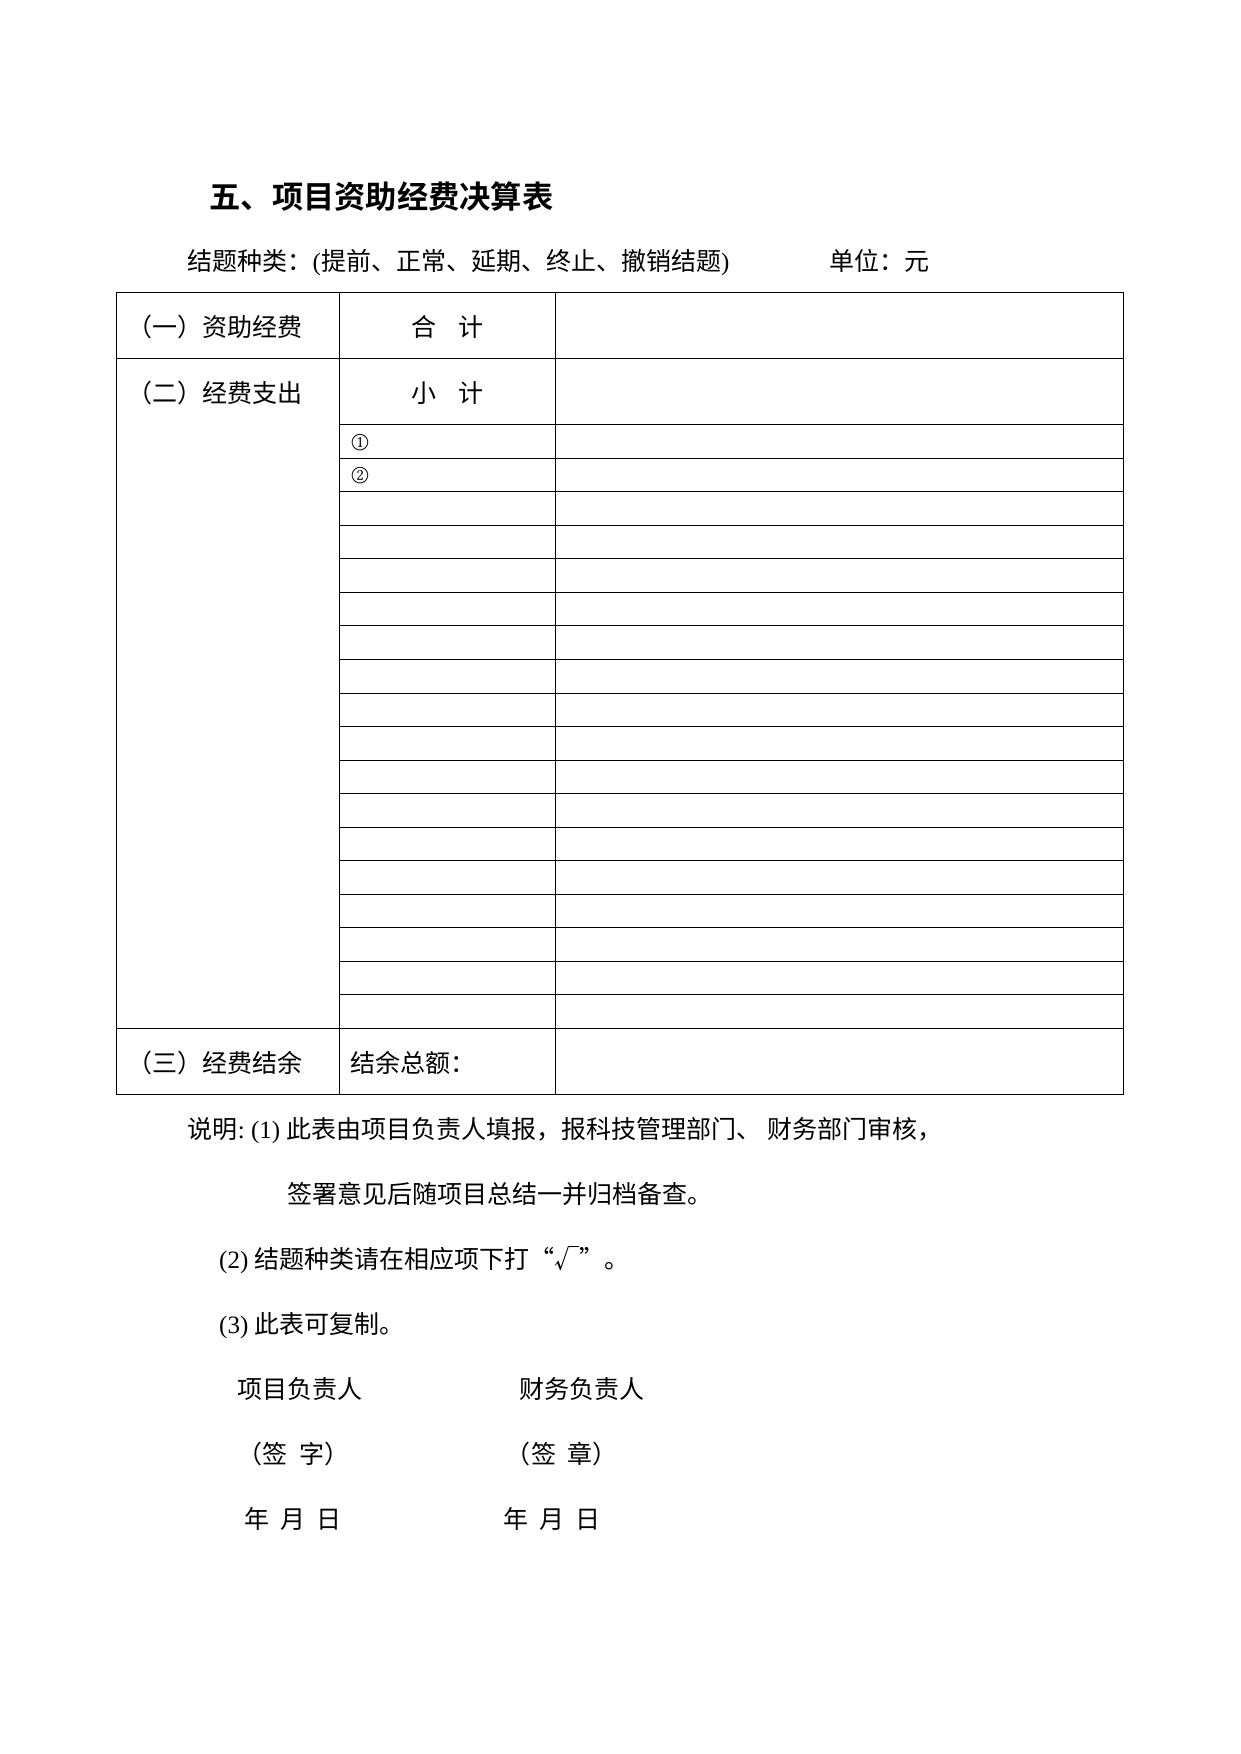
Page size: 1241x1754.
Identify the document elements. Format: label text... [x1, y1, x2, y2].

table_cell [556, 861, 1123, 894]
text 说明: (1) 此表由项目负责人填报，报科技管理部门、 财务部门审核， [188, 1095, 1053, 1160]
text 五、项目资助经费决算表 [187, 162, 1053, 227]
table_cell [556, 761, 1123, 793]
table_cell （三）经费结余 [117, 1029, 339, 1094]
table_cell [340, 828, 555, 860]
table_cell [556, 492, 1123, 525]
table_cell [556, 359, 1123, 424]
table_cell [556, 828, 1123, 860]
text (3) 此表可复制。 [188, 1290, 1053, 1355]
table_cell [340, 895, 555, 927]
table_cell [556, 1029, 1123, 1094]
table_header （一）资助经费 [117, 293, 339, 358]
text 项目负责人 财务负责人 [188, 1355, 1053, 1420]
table_cell [556, 526, 1123, 558]
table_cell [340, 794, 555, 827]
table_cell [340, 593, 555, 625]
table_cell [556, 559, 1123, 592]
table_cell 小 计 [340, 359, 555, 424]
table_cell [340, 694, 555, 726]
text 年 月 日 年 月 日 [188, 1485, 1053, 1550]
table_cell [556, 459, 1123, 491]
table_cell [340, 559, 555, 592]
table_cell [556, 995, 1123, 1028]
table_cell [556, 660, 1123, 692]
table_cell [556, 593, 1123, 625]
table_cell [340, 660, 555, 692]
table_cell [340, 526, 555, 558]
table_cell [556, 694, 1123, 726]
table_cell [340, 962, 555, 994]
text 结题种类：(提前、正常、延期、终止、撤销结题) 单位：元 [187, 227, 1053, 292]
table_cell [556, 727, 1123, 759]
table_cell [556, 794, 1123, 827]
table_cell [340, 727, 555, 759]
table_cell [340, 492, 555, 525]
table_cell [340, 626, 555, 659]
table_cell [340, 928, 555, 961]
table_cell [556, 895, 1123, 927]
table_cell [556, 962, 1123, 994]
table_cell [340, 459, 555, 491]
table_cell [340, 995, 555, 1028]
text 签署意见后随项目总结一并归档备查。 [187, 1160, 1053, 1225]
text (2) 结题种类请在相应项下打“√”。 [188, 1225, 1053, 1290]
table_cell [340, 425, 555, 458]
table_cell 结余总额： [340, 1029, 555, 1094]
table_cell [340, 861, 555, 894]
table_header 合 计 [340, 293, 555, 358]
table_cell [556, 425, 1123, 458]
table_cell （二）经费支出 [117, 359, 339, 1028]
table_cell [556, 626, 1123, 659]
table_header [556, 293, 1123, 358]
table_cell [556, 928, 1123, 961]
table_cell [340, 761, 555, 793]
text （签 字） （签 章） [188, 1420, 1053, 1485]
